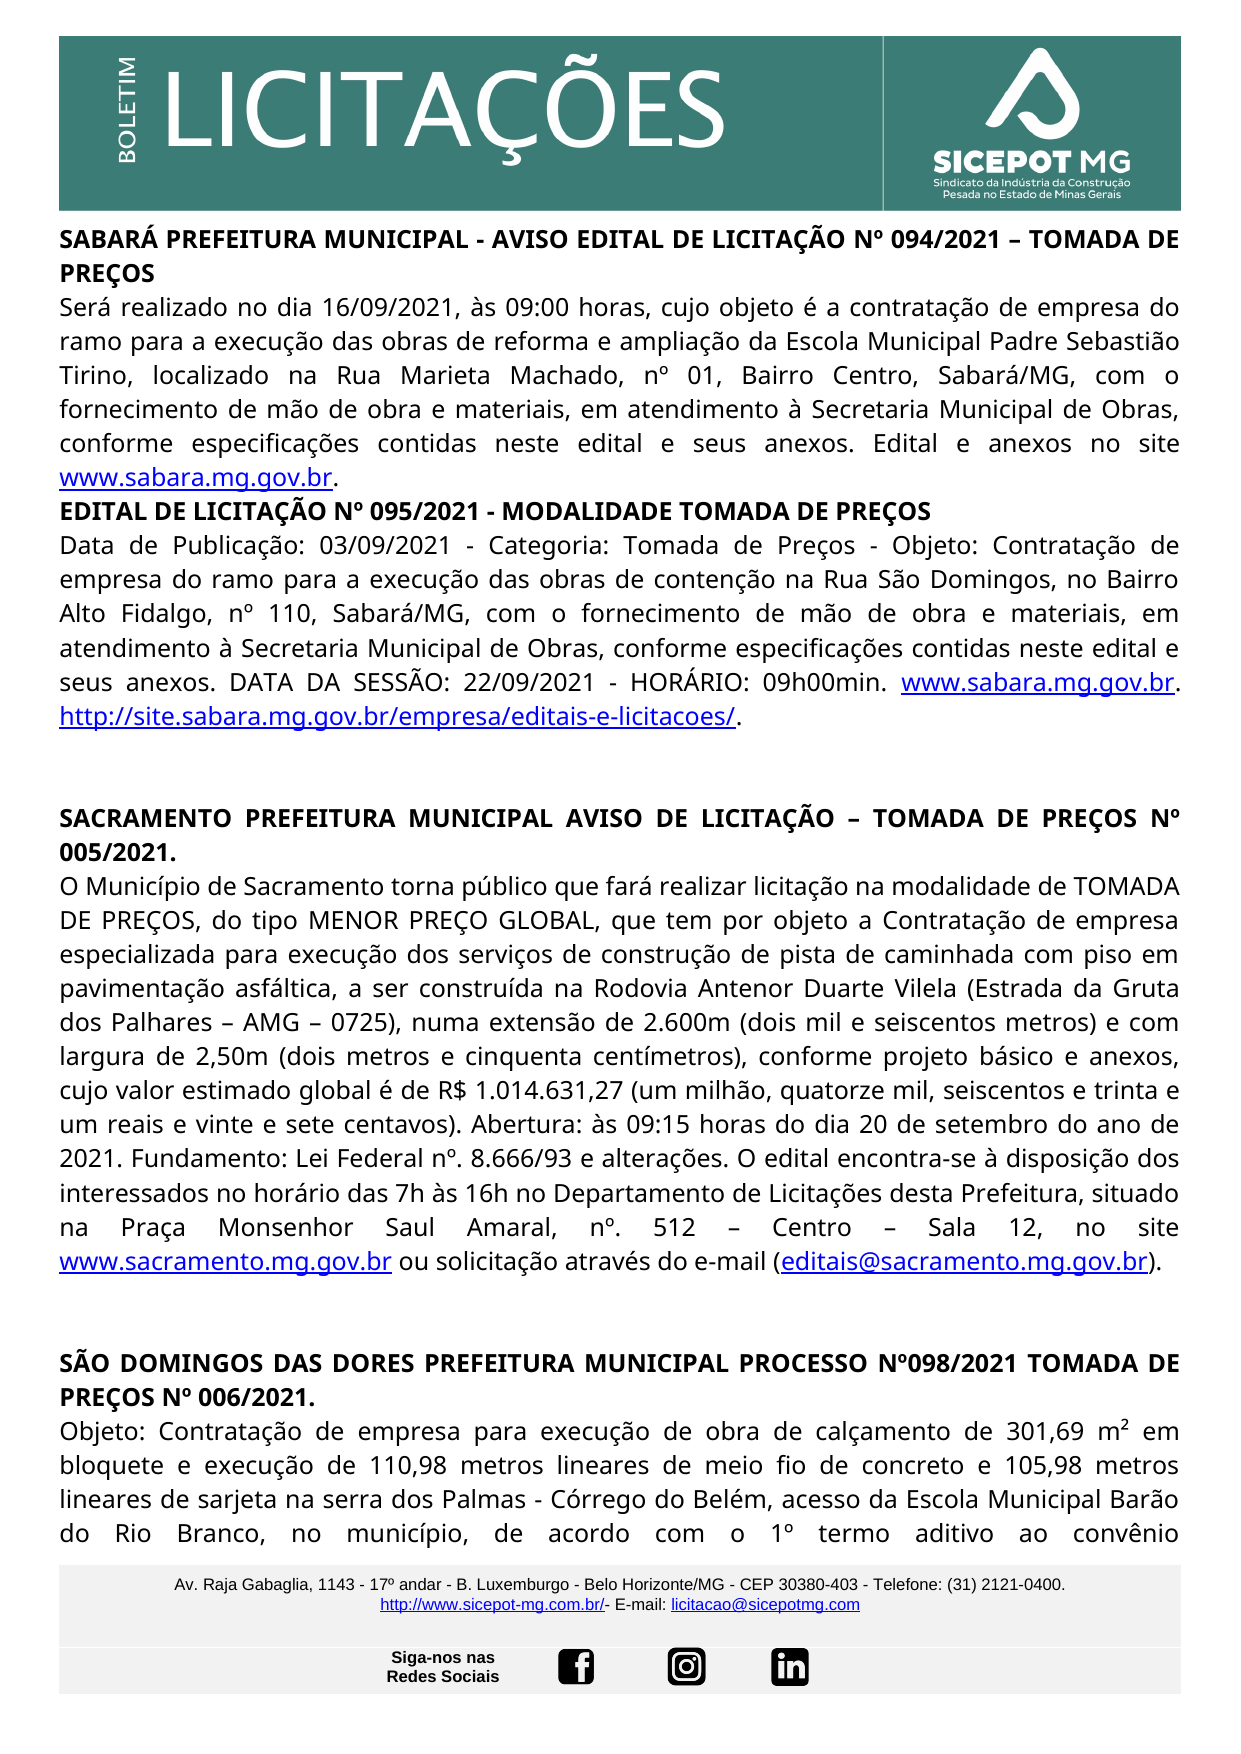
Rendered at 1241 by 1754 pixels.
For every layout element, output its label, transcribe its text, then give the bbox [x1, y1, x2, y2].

text Data de Publicação: 03/09/2021 - Categoria: Tomada de Preços - Objeto: Contratação de empresa do ramo para a execução das obras de contenção na Rua São Domingos, no Bairro Alto Fidalgo, nº 110, Sabará/MG, com o fornecimento de mão de obra e materiais, em atendimento à Secretaria Municipal de Obras, conforme especificações contidas neste edital e seus anexos. DATA DA SESSÃO: 22/09/2021 - HORÁRIO: 09h00min. www.sabara.mg.gov.br. http://site.sabara.mg.gov.br/empresa/editais-e-licitacoes/. [59, 528, 1181, 732]
picture [557, 1648, 594, 1685]
text SABARÁ PREFEITURA MUNICIPAL - AVISO EDITAL DE LICITAÇÃO Nº 094/2021 – TOMADA DE PREÇOS [59, 221, 1181, 289]
picture [771, 1648, 809, 1686]
text EDITAL DE LICITAÇÃO Nº 095/2021 - MODALIDADE TOMADA DE PREÇOS [59, 494, 1181, 528]
picture [667, 1647, 706, 1686]
text Será realizado no dia 16/09/2021, às 09:00 horas, cujo objeto é a contratação de empresa do ramo para a execução das obras de reforma e ampliação da Escola Municipal Padre Sebastião Tirino, localizado na Rua Marieta Machado, nº 01, Bairro Centro, Sabará/MG, com o fornecimento de mão de obra e materiais, em atendimento à Secretaria Municipal de Obras, conforme especificações contidas neste edital e seus anexos. Edital e anexos no site www.sabara.mg.gov.br. [59, 289, 1181, 494]
text SACRAMENTO PREFEITURA MUNICIPAL AVISO DE LICITAÇÃO – TOMADA DE PREÇOS Nº 005/2021. [59, 801, 1181, 869]
text O Município de Sacramento torna público que fará realizar licitação na modalidade de TOMADA DE PREÇOS, do tipo MENOR PREÇO GLOBAL, que tem por objeto a Contratação de empresa especializada para execução dos serviços de construção de pista de caminhada com piso em pavimentação asfáltica, a ser construída na Rodovia Antenor Duarte Vilela (Estrada da Gruta dos Palhares – AMG – 0725), numa extensão de 2.600m (dois mil e seiscentos metros) e com largura de 2,50m (dois metros e cinquenta centímetros), conforme projeto básico e anexos, cujo valor estimado global é de R$ 1.014.631,27 (um milhão, quatorze mil, seiscentos e trinta e um reais e vinte e sete centavos). Abertura: às 09:15 horas do dia 20 de setembro do ano de 2021. Fundamento: Lei Federal nº. 8.666/93 e alterações. O edital encontra-se à disposição dos interessados no horário das 7h às 16h no Departamento de Licitações desta Prefeitura, situado na Praça Monsenhor Saul Amaral, nº. 512 – Centro – Sala 12, no site www.sacramento.mg.gov.br ou solicitação através do e-mail (editais@sacramento.mg.gov.br). [59, 869, 1181, 1277]
picture [59, 36, 1181, 211]
text SÃO DOMINGOS DAS DORES PREFEITURA MUNICIPAL PROCESSO Nº098/2021 TOMADA DE PREÇOS Nº 006/2021. [59, 1346, 1181, 1414]
